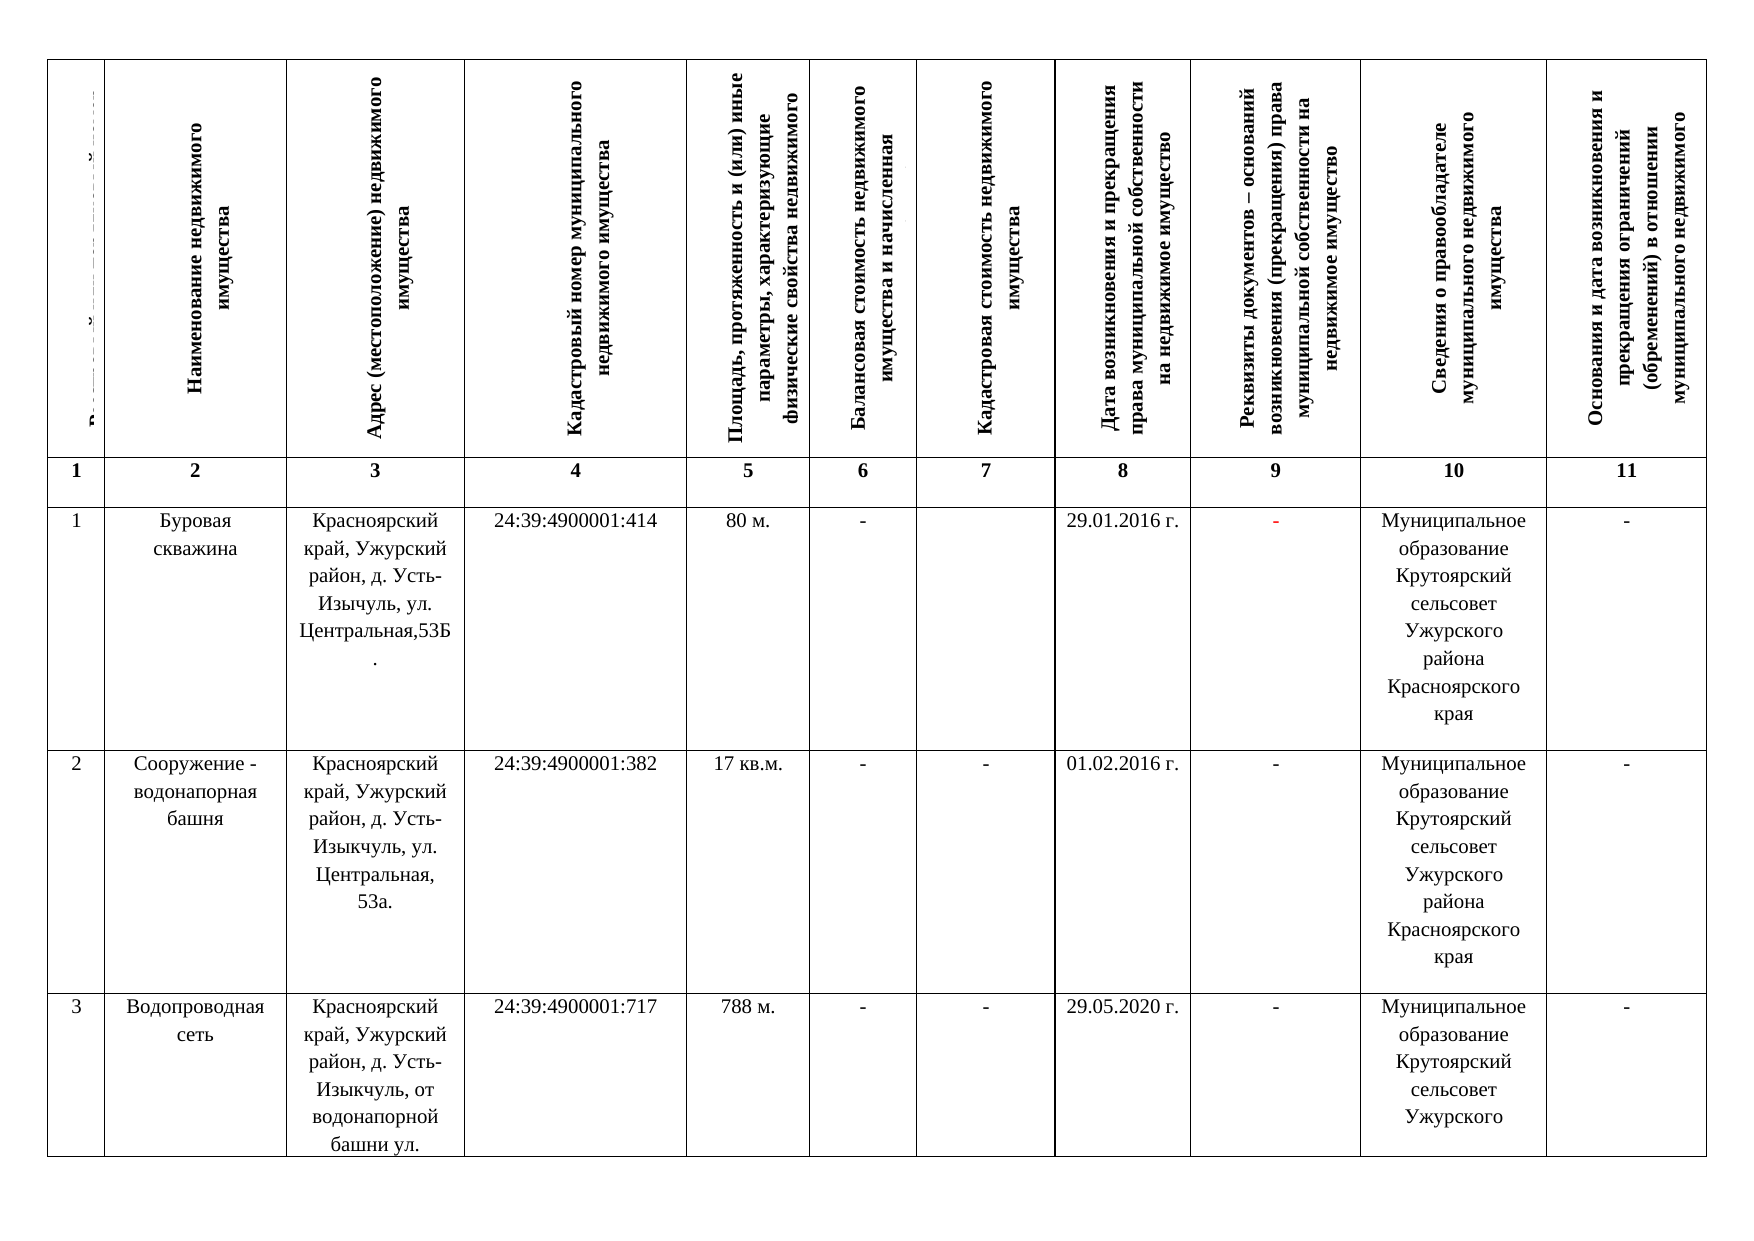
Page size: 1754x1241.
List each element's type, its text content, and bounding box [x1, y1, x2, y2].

table_cell 7 [917, 458, 1054, 507]
table_cell - [1547, 994, 1706, 1156]
table_cell 9 [1191, 458, 1360, 507]
table_cell 1 [48, 458, 104, 507]
table_cell 2 [105, 458, 286, 507]
table_cell 4 [465, 458, 686, 507]
table_cell Водопроводная сеть [105, 994, 286, 1156]
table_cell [287, 994, 464, 1156]
table_cell Кадастровая стоимость недвижимого имущества [917, 60, 1054, 457]
table_cell Балансовая стоимость недвижимого имущества и начисленная амортизация (износ) [810, 60, 916, 457]
table_cell 3 [287, 458, 464, 507]
table_cell 01.02.2016 г. [1056, 751, 1190, 993]
table_cell Реквизиты документов – оснований возникновения (прекращения) права муниципальной собственности на недвижимое имущество [1191, 60, 1360, 457]
table_cell - [1547, 508, 1706, 750]
table_cell 10 [1361, 458, 1546, 507]
table_cell - [810, 508, 916, 750]
table_cell Красноярский край, Ужурский район, д. Усть-Изыкчуль, ул. Центральная, 53а. [287, 751, 464, 993]
table_cell Адрес (местоположение) недвижимого имущества [287, 60, 464, 457]
table_cell 6 [810, 458, 916, 507]
table_cell - [1547, 751, 1706, 993]
table_cell Сооружение - водонапорная башня [105, 751, 286, 993]
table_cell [1361, 994, 1546, 1156]
table_cell 5 [687, 458, 809, 507]
table_cell Муниципальное образование Крутоярский сельсовет Ужурского района Красноярского края [1361, 751, 1546, 993]
table_cell 2 [48, 751, 104, 993]
table_cell Дата возникновения и прекращения права муниципальной собственности на недвижимое имущество [1056, 60, 1190, 457]
table_cell - [1191, 751, 1360, 993]
table_cell 788 м. [687, 994, 809, 1156]
table_cell Муниципальное образование Крутоярский сельсовет Ужурского района Красноярского края [1361, 508, 1546, 750]
table_cell Кадастровый номер муниципального недвижимого имущества [465, 60, 686, 457]
table_cell 1 [48, 508, 104, 750]
table_cell Площадь, протяженность и (или) иные параметры, характеризующие физические свойства недвижимого имущества [687, 60, 809, 457]
table_cell [917, 508, 1054, 750]
table_cell 24:39:4900001:414 [465, 508, 686, 750]
table_cell - [810, 751, 916, 993]
table_cell Красноярский край, Ужурский район, д. Усть-Изычуль, ул. Центральная,53Б. [287, 508, 464, 750]
table_cell Наименование недвижимого имущества [105, 60, 286, 457]
table_cell Буровая скважина [105, 508, 286, 750]
table_cell Реестровый или порядковый номер [48, 60, 104, 457]
table_cell 24:39:4900001:382 [465, 751, 686, 993]
table_cell - [1191, 508, 1360, 750]
table_cell 3 [48, 994, 104, 1156]
table_cell 8 [1056, 458, 1190, 507]
table_cell 11 [1547, 458, 1706, 507]
table_cell - [917, 994, 1054, 1156]
table_cell - [917, 751, 1054, 993]
table_cell Сведения о правообладателе муниципального недвижимого имущества [1361, 60, 1546, 457]
table_cell - [1191, 994, 1360, 1156]
table_cell 24:39:4900001:717 [465, 994, 686, 1156]
table_cell 29.05.2020 г. [1056, 994, 1190, 1156]
table_cell 17 кв.м. [687, 751, 809, 993]
table_cell 80 м. [687, 508, 809, 750]
table_cell - [810, 994, 916, 1156]
table_cell 29.01.2016 г. [1056, 508, 1190, 750]
table_cell Основания и дата возникновения и прекращения ограничений (обременений) в отношении муниципального недвижимого имущества [1547, 60, 1706, 457]
